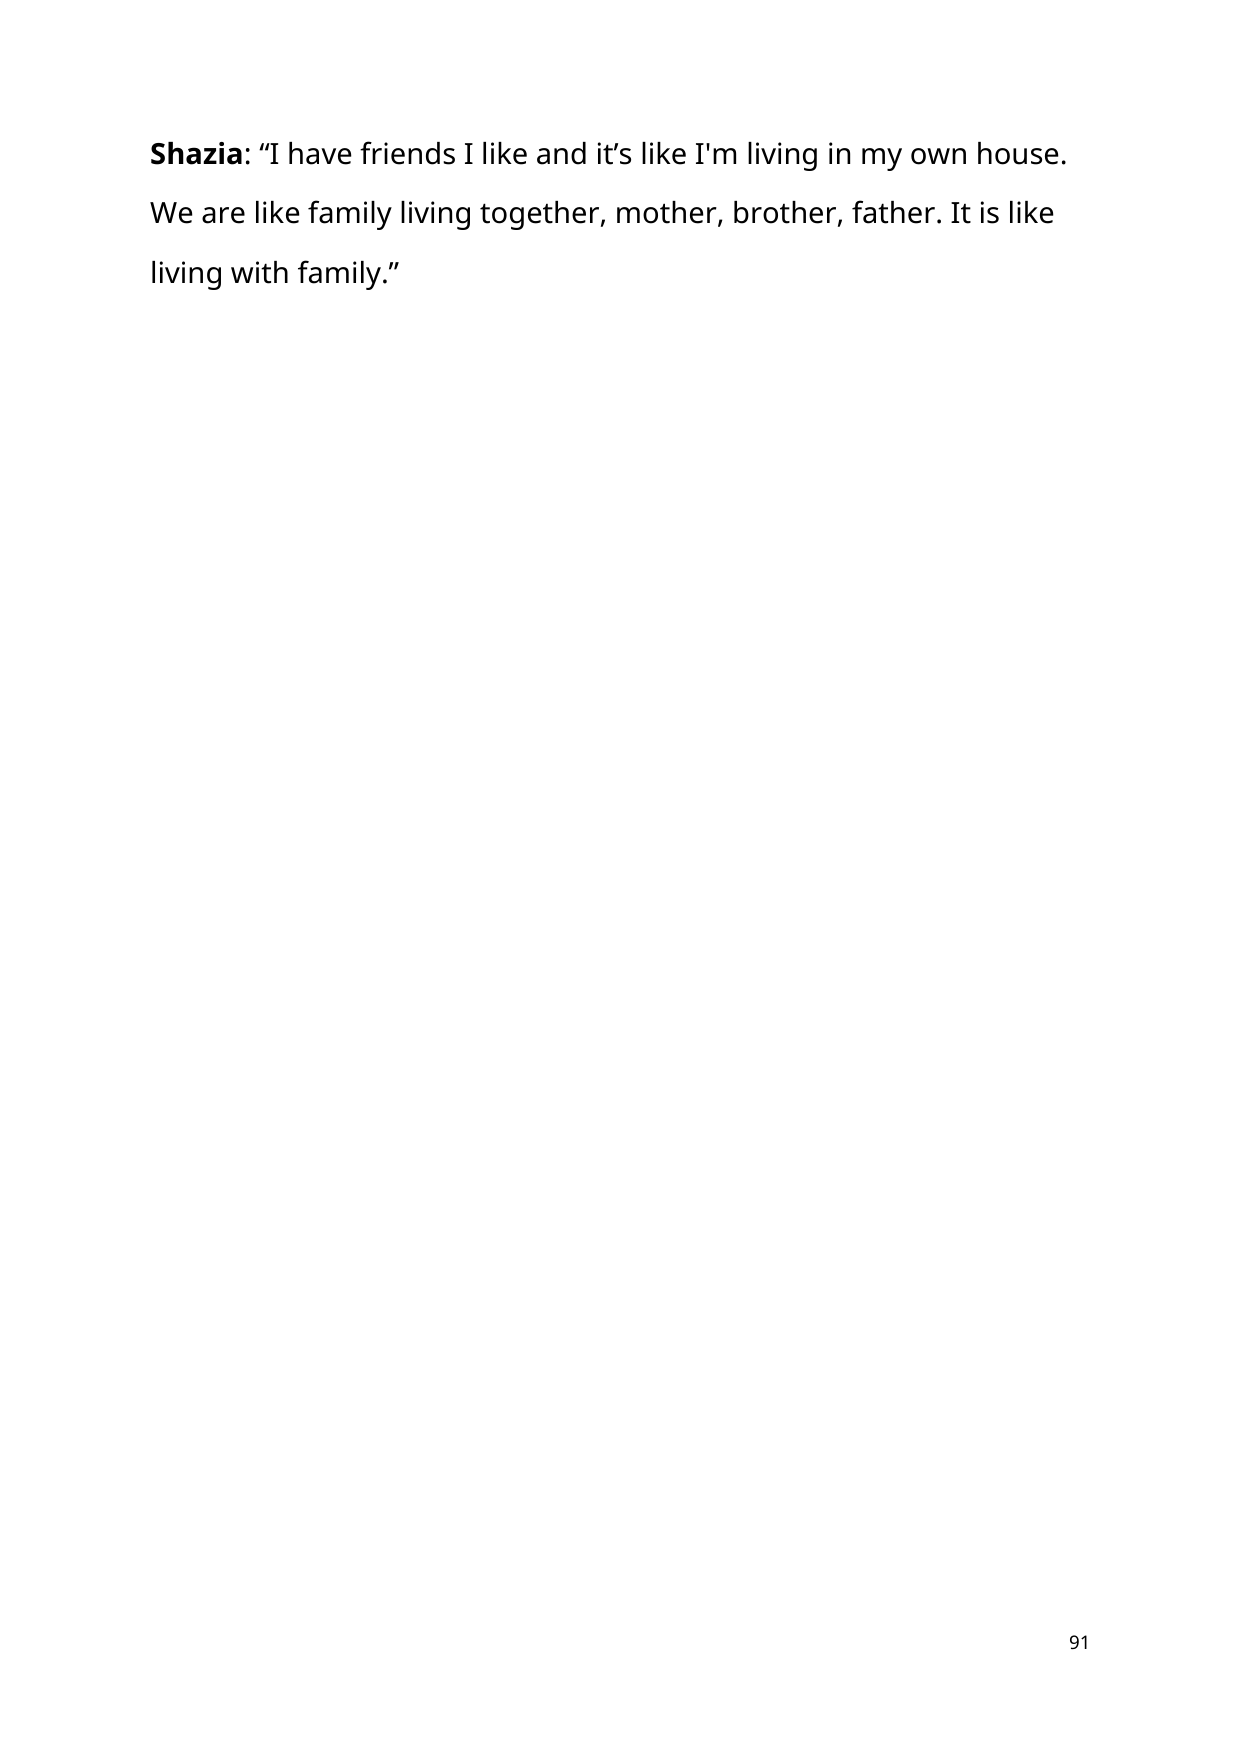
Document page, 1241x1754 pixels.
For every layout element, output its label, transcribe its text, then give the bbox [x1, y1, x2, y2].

text Shazia: “I have friends I like and it’s like I'm living in my own house. We are like family living together, mother, brother, father. It is like living with family.” [150, 133, 1090, 292]
